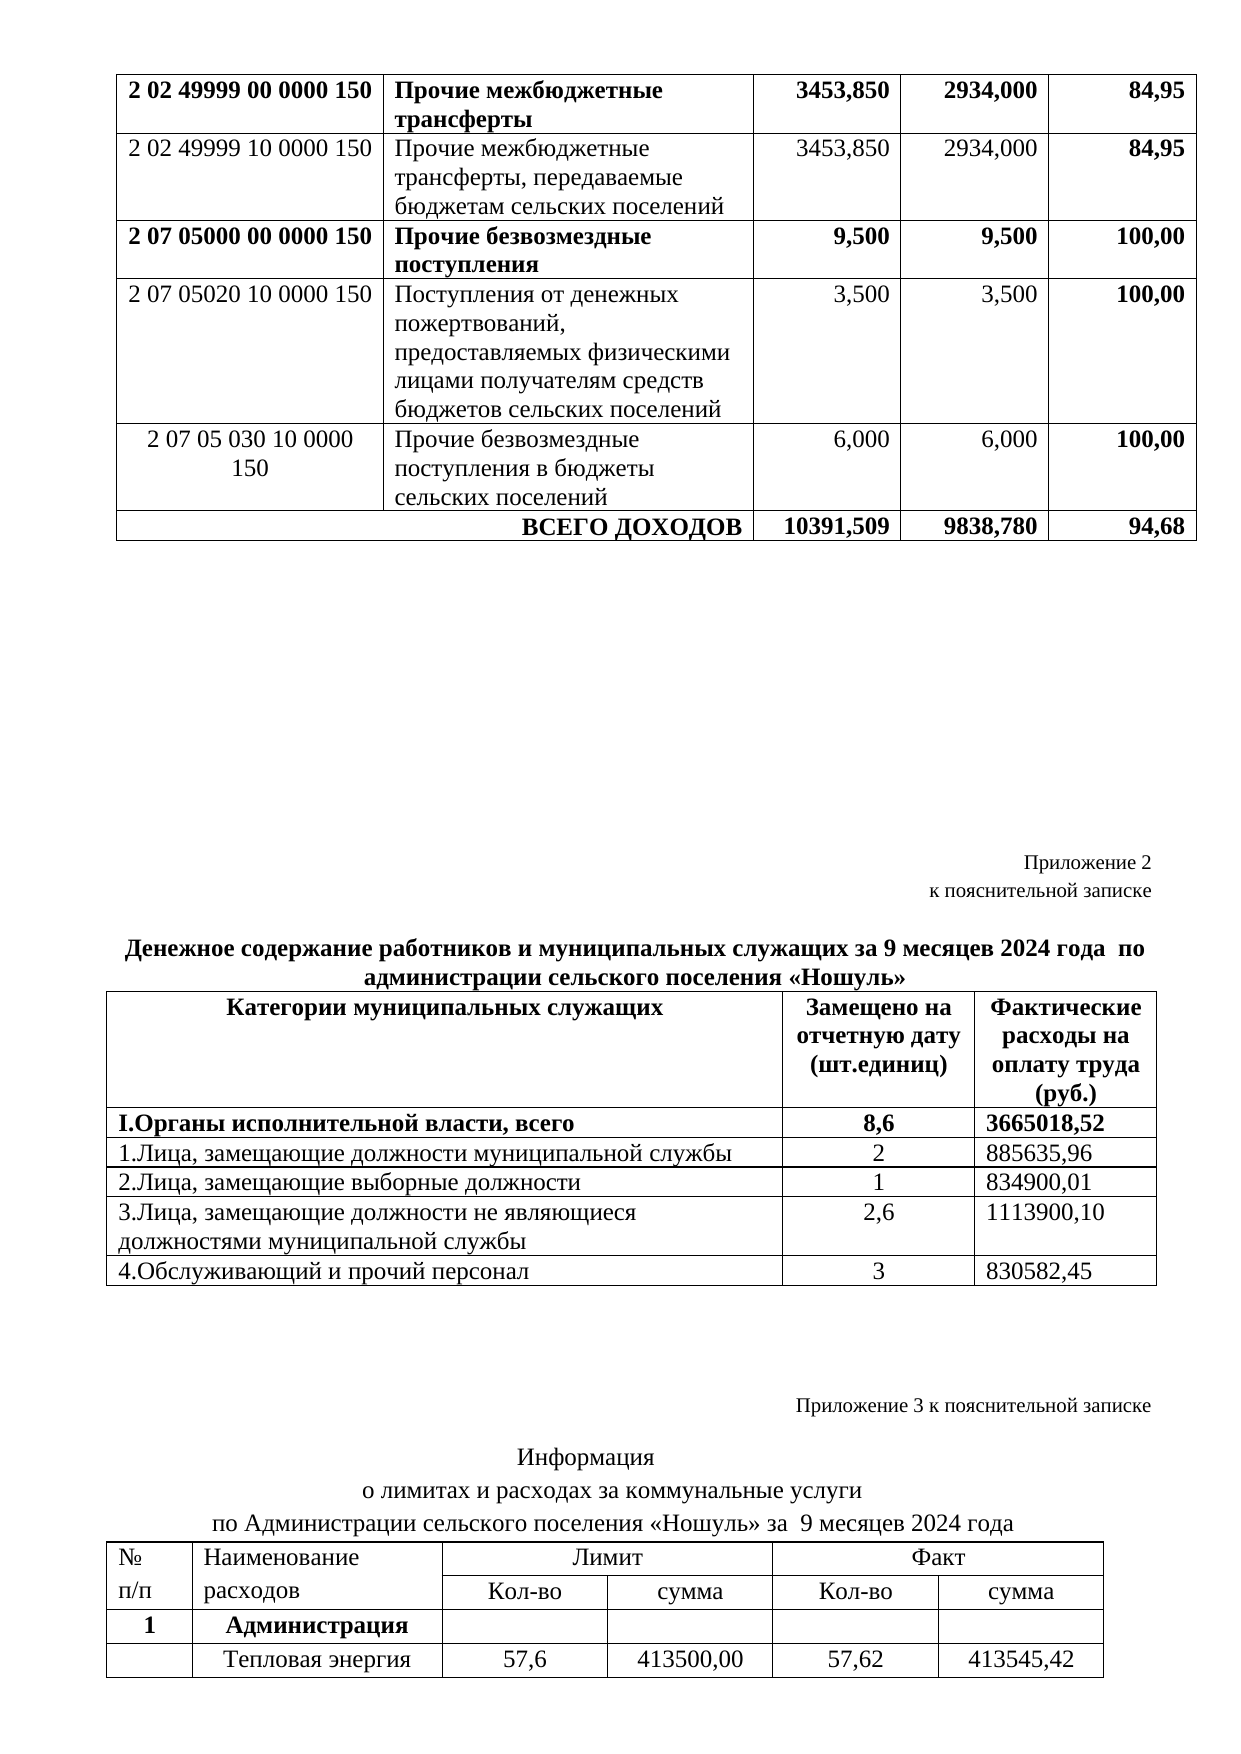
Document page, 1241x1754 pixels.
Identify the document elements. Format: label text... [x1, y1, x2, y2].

table_cell 57,62 [773, 1644, 938, 1677]
table_cell 885635,96 [975, 1138, 1156, 1166]
table_cell 9,500 [754, 221, 900, 278]
table_header Факт [773, 1543, 1103, 1575]
table_cell 84,95 [1049, 75, 1196, 132]
table_cell 2,6 [783, 1197, 974, 1255]
table_cell 57,6 [443, 1644, 607, 1677]
table_cell 1 [783, 1168, 974, 1196]
table_cell Прочие безвозмездные поступления в бюджеты сельских поселений [384, 424, 753, 510]
table_cell Прочие межбюджетные трансферты, передаваемые бюджетам сельских поселений [384, 134, 753, 220]
table_cell 413500,00 [608, 1644, 772, 1677]
table_cell Кол-во [773, 1576, 938, 1609]
table_cell 3.Лица, замещающие должности не являющиеся должностями муниципальной службы [107, 1197, 782, 1255]
table_header Лимит [443, 1543, 772, 1575]
table_cell [107, 1644, 192, 1677]
table_cell 3 [783, 1256, 974, 1284]
text о лимитах и расходах за коммунальные услуги [118, 1475, 1152, 1504]
table_cell 2.Лица, замещающие выборные должности [107, 1168, 782, 1196]
table_cell 6,000 [901, 424, 1048, 510]
text Информация [118, 1442, 1152, 1471]
table_cell ВСЕГО ДОХОДОВ [117, 511, 753, 540]
table_header № п/п [107, 1543, 192, 1609]
table_cell Кол-во [443, 1576, 607, 1609]
text Денежное содержание работников и муниципальных служащих за 9 месяцев 2024 года по администрации сельского поселения «Ношуль» [118, 933, 1152, 991]
table_cell 10391,509 [754, 511, 900, 540]
table_cell [608, 1610, 772, 1643]
table_cell 2934,000 [901, 134, 1048, 220]
table_header Категории муниципальных служащих [107, 992, 782, 1107]
table_cell 3453,850 [754, 75, 900, 132]
table_cell сумма [939, 1576, 1103, 1609]
table_cell Поступления от денежных пожертвований, предоставляемых физическими лицами получателям средств бюджетов сельских поселений [384, 279, 753, 423]
table_cell 1113900,10 [975, 1197, 1156, 1255]
table_cell 6,000 [754, 424, 900, 510]
table_cell 9838,780 [901, 511, 1048, 540]
table_header Замещено на отчетную дату (шт.единиц) [783, 992, 974, 1107]
table_cell 100,00 [1049, 221, 1196, 278]
table_cell 1 [107, 1610, 192, 1643]
text Приложение 3 к пояснительной записке [118, 1393, 1152, 1417]
table_cell [443, 1610, 607, 1643]
table_cell 9,500 [901, 221, 1048, 278]
table_cell [773, 1610, 938, 1643]
table_cell 413545,42 [939, 1644, 1103, 1677]
table_cell 3,500 [754, 279, 900, 423]
table_cell 830582,45 [975, 1256, 1156, 1284]
table_cell Прочие межбюджетные трансферты [384, 75, 753, 132]
table_cell 2 07 05020 10 0000 150 [117, 279, 383, 423]
table_cell [939, 1610, 1103, 1643]
table_cell 1.Лица, замещающие должности муниципальной службы [107, 1138, 782, 1166]
table_cell 2 07 05000 00 0000 150 [117, 221, 383, 278]
table_cell 2 02 49999 00 0000 150 [117, 75, 383, 132]
table_cell 94,68 [1049, 511, 1196, 540]
table_header Фактические расходы на оплату труда (руб.) [975, 992, 1156, 1107]
table_cell 84,95 [1049, 134, 1196, 220]
text к пояснительной записке [118, 878, 1152, 902]
table_cell 3,500 [901, 279, 1048, 423]
table_cell Тепловая энергия [193, 1644, 442, 1677]
table_cell 2 07 05 030 10 0000 150 [117, 424, 383, 510]
table_cell 8,6 [783, 1108, 974, 1137]
table_cell сумма [608, 1576, 772, 1609]
table_cell 2 02 49999 10 0000 150 [117, 134, 383, 220]
table_cell 834900,01 [975, 1168, 1156, 1196]
table_cell 4.Обслуживающий и прочий персонал [107, 1256, 782, 1284]
table_cell Администрация [193, 1610, 442, 1643]
table_cell 3665018,52 [975, 1108, 1156, 1137]
table_cell 2 [783, 1138, 974, 1166]
table_cell 2934,000 [901, 75, 1048, 132]
table_cell Прочие безвозмездные поступления [384, 221, 753, 278]
table_cell 3453,850 [754, 134, 900, 220]
table_header Наименование расходов [193, 1543, 442, 1609]
table_cell 100,00 [1049, 424, 1196, 510]
table_cell I.Органы исполнительной власти, всего [107, 1108, 782, 1137]
table_cell 100,00 [1049, 279, 1196, 423]
text Приложение 2 [118, 850, 1152, 874]
text по Администрации сельского поселения «Ношуль» за 9 месяцев 2024 года [118, 1508, 1152, 1537]
